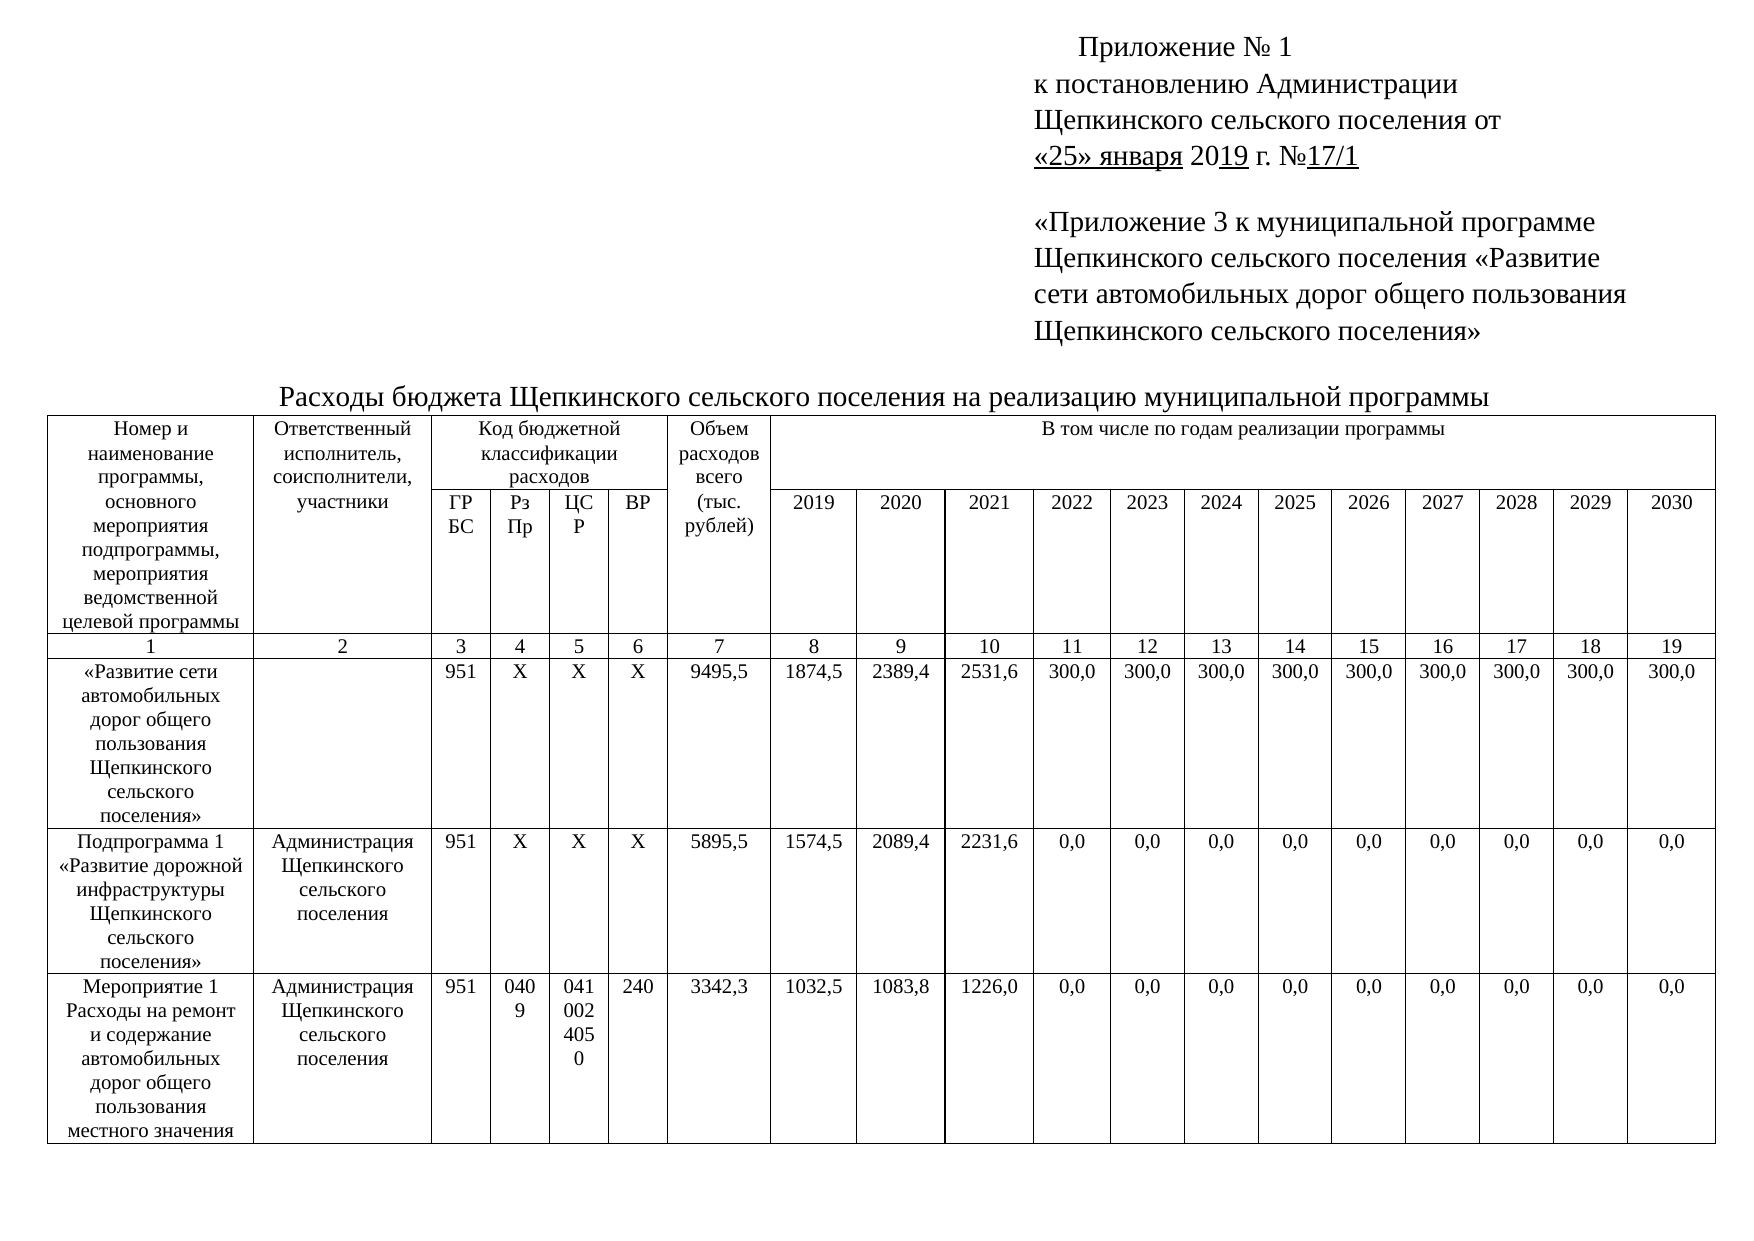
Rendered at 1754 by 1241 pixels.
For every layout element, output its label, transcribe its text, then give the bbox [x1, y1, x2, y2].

table_cell 1083,8 [857, 974, 944, 1142]
table_cell 1032,5 [771, 974, 856, 1142]
table_cell 10 [946, 634, 1033, 658]
table_cell 2531,6 [946, 659, 1033, 827]
table_cell 0,0 [1628, 829, 1715, 973]
table_cell 0,0 [1185, 974, 1258, 1142]
table_cell 240 [609, 974, 667, 1142]
table_cell 300,0 [1034, 659, 1110, 827]
table_cell X [609, 659, 667, 827]
table_cell 12 [1111, 634, 1184, 658]
table_cell X [550, 829, 608, 973]
table_cell 18 [1554, 634, 1627, 658]
table_cell 0,0 [1554, 829, 1627, 973]
table_cell 2231,6 [946, 829, 1033, 973]
table_cell 0,0 [1628, 974, 1715, 1142]
table_cell 0,0 [1185, 829, 1258, 973]
table_cell 1 [48, 634, 253, 658]
table_cell 7 [668, 634, 770, 658]
table_cell 300,0 [1259, 659, 1331, 827]
table_cell 2089,4 [857, 829, 944, 973]
table_cell X [550, 659, 608, 827]
table_cell 16 [1406, 634, 1479, 658]
table_cell 3342,3 [668, 974, 770, 1142]
table_cell 6 [609, 634, 667, 658]
table_header В том числе по годам реализации программы [771, 416, 1715, 488]
table_cell 0,0 [1259, 974, 1331, 1142]
text сети автомобильных дорог общего пользования [1034, 277, 1636, 310]
table_cell 2020 [857, 490, 944, 633]
table_cell 14 [1259, 634, 1331, 658]
table_cell Подпрограмма 1 «Развитие дорожной инфраструктуры Щепкинского сельского поселения» [48, 829, 253, 973]
table_cell ВР [609, 490, 667, 633]
table_header Номер и наименование программы, основного мероприятия подпрограммы, мероприятия ведомственной целевой программы [48, 416, 253, 633]
table_cell 0,0 [1034, 829, 1110, 973]
table_cell 300,0 [1332, 659, 1405, 827]
table_cell 0,0 [1034, 974, 1110, 1142]
table_cell X [491, 659, 549, 827]
table_cell 19 [1628, 634, 1715, 658]
table_cell ГР БС [432, 490, 490, 633]
table_cell 2029 [1554, 490, 1627, 633]
table_cell 8 [771, 634, 856, 658]
table_cell 2026 [1332, 490, 1405, 633]
table_cell 0,0 [1111, 829, 1184, 973]
table_cell 300,0 [1111, 659, 1184, 827]
table_cell Рз Пр [491, 490, 549, 633]
table_cell 300,0 [1628, 659, 1715, 827]
table_cell 11 [1034, 634, 1110, 658]
table_cell 3 [432, 634, 490, 658]
table_header Объем расходов всего (тыс. рублей) [668, 416, 770, 633]
table_cell 0,0 [1111, 974, 1184, 1142]
table_cell «Развитие сети автомобильных дорог общего пользования Щепкинского сельского поселения» [48, 659, 253, 827]
table_cell 951 [432, 659, 490, 827]
text Щепкинского сельского поселения «Развитие [1034, 241, 1636, 274]
table_cell 1874,5 [771, 659, 856, 827]
text Щепкинского сельского поселения» [1034, 313, 1636, 346]
table_cell ЦСР [550, 490, 608, 633]
table_cell 951 [432, 974, 490, 1142]
text Расходы бюджета Щепкинского сельского поселения на реализацию муниципальной программы [118, 379, 1636, 413]
table_cell X [609, 829, 667, 973]
table_cell 0,0 [1554, 974, 1627, 1142]
table_cell 300,0 [1480, 659, 1553, 827]
table_cell 0,0 [1480, 974, 1553, 1142]
table_cell 13 [1185, 634, 1258, 658]
table_cell Администрация Щепкинского сельского поселения [254, 829, 431, 973]
table_cell 2023 [1111, 490, 1184, 633]
table_cell 2025 [1259, 490, 1331, 633]
table_header Ответственный исполнитель, соисполнители, участники [254, 416, 431, 633]
table_cell 0,0 [1259, 829, 1331, 973]
table_cell 1226,0 [946, 974, 1033, 1142]
table_cell 0409 [491, 974, 549, 1142]
table_cell Мероприятие 1 Расходы на ремонт и содержание автомобильных дорог общего пользования местного значения [48, 974, 253, 1142]
table_cell 2030 [1628, 490, 1715, 633]
table_cell 15 [1332, 634, 1405, 658]
text Приложение № 1 [1034, 29, 1636, 63]
table_cell 951 [432, 829, 490, 973]
table_cell 0,0 [1332, 974, 1405, 1142]
table_cell 2 [254, 634, 431, 658]
table_cell 0,0 [1332, 829, 1405, 973]
table_cell X [491, 829, 549, 973]
table_cell [254, 659, 431, 827]
table_cell 2389,4 [857, 659, 944, 827]
table_cell 0410024050 [550, 974, 608, 1142]
table_cell 2024 [1185, 490, 1258, 633]
table_cell 2019 [771, 490, 856, 633]
table_cell 5895,5 [668, 829, 770, 973]
table_cell 9 [857, 634, 944, 658]
table_cell 300,0 [1554, 659, 1627, 827]
table_cell 2027 [1406, 490, 1479, 633]
text «Приложение 3 к муниципальной программе [1034, 204, 1636, 238]
table_cell 5 [550, 634, 608, 658]
table_cell 4 [491, 634, 549, 658]
text к постановлению Администрации [1034, 66, 1636, 99]
table_cell 17 [1480, 634, 1553, 658]
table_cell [254, 974, 431, 1142]
text «25» января 2019 г. №17/1 [1034, 138, 1636, 172]
table_cell 9495,5 [668, 659, 770, 827]
table_cell 2028 [1480, 490, 1553, 633]
table_cell 300,0 [1406, 659, 1479, 827]
text Щепкинского сельского поселения от [1034, 102, 1636, 135]
table_cell 300,0 [1185, 659, 1258, 827]
table_cell 1574,5 [771, 829, 856, 973]
table_cell 0,0 [1406, 829, 1479, 973]
table_cell 0,0 [1406, 974, 1479, 1142]
table_header Код бюджетной классификации расходов [432, 416, 667, 488]
table_cell 2022 [1034, 490, 1110, 633]
table_cell 2021 [946, 490, 1033, 633]
table_cell 0,0 [1480, 829, 1553, 973]
